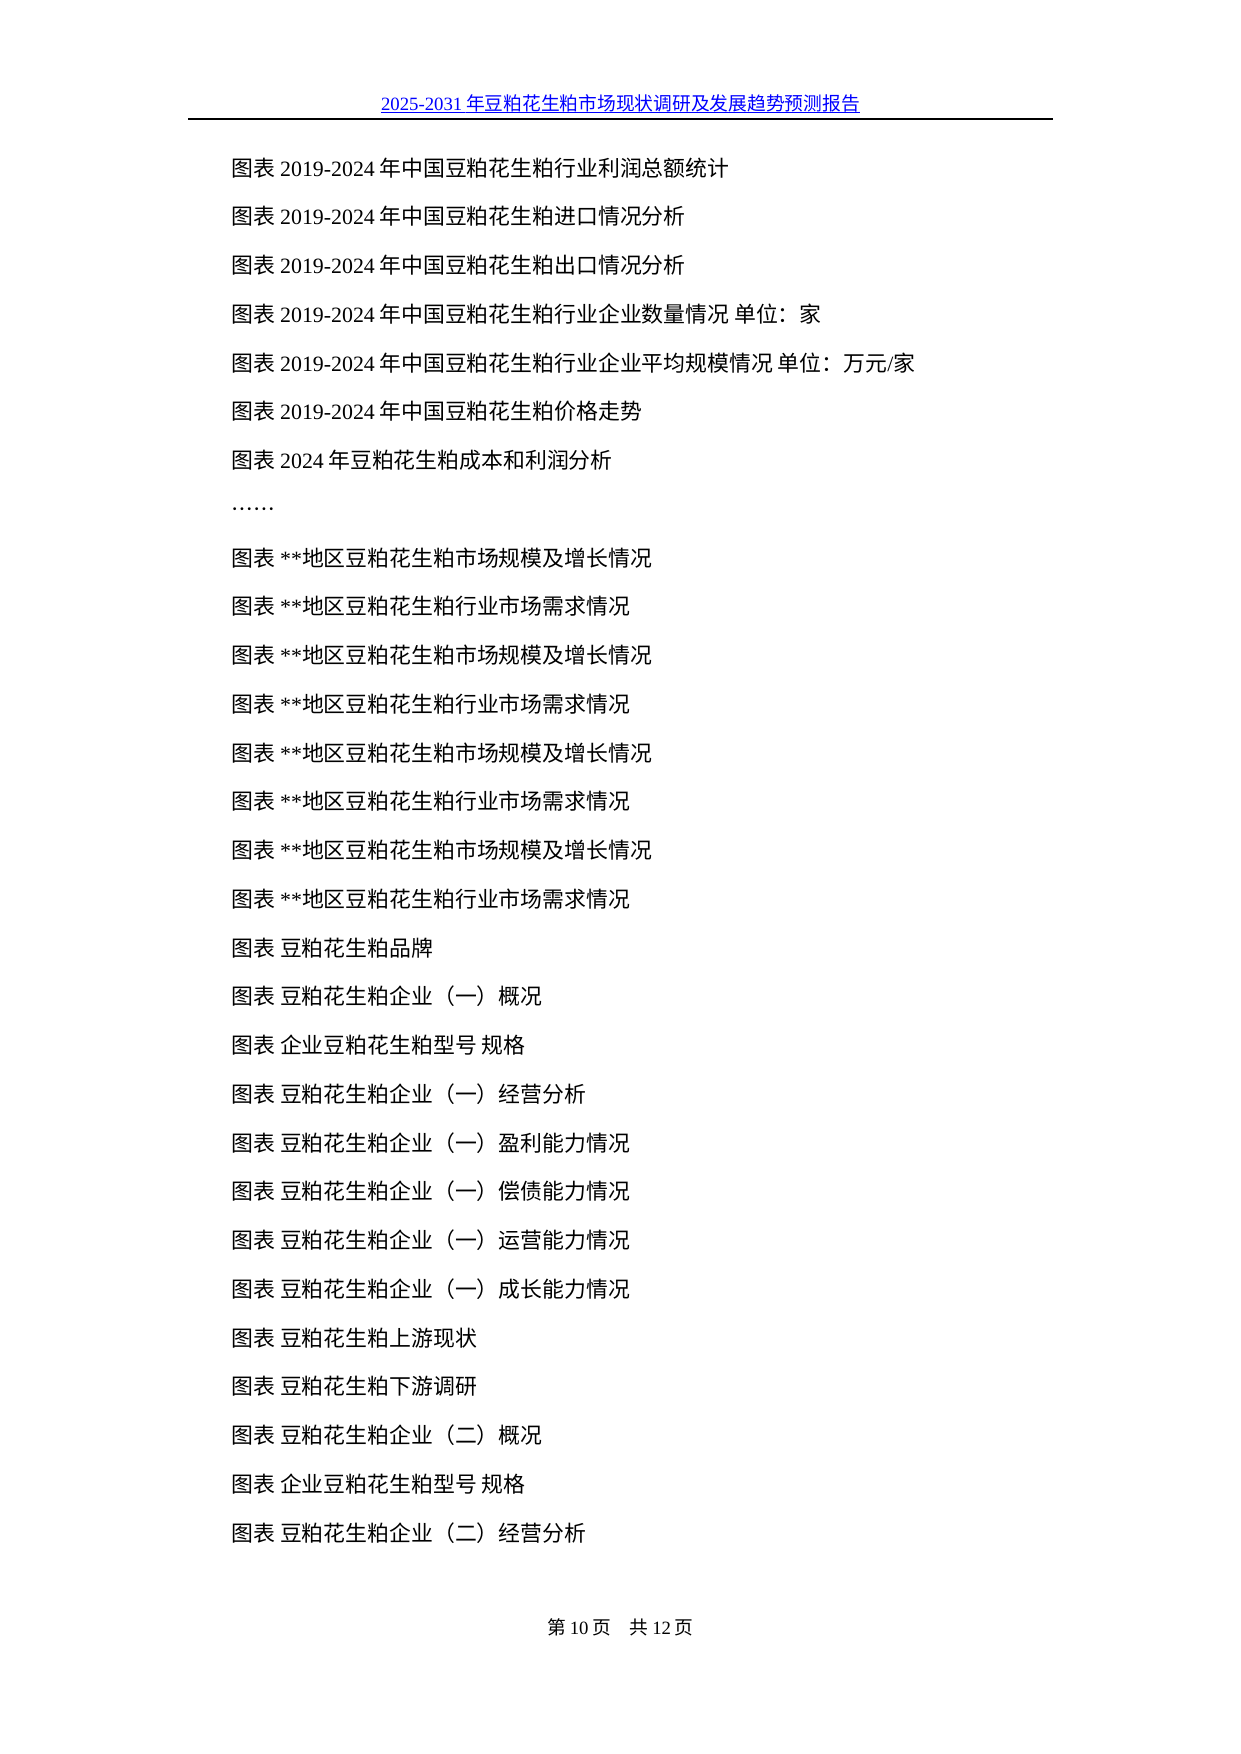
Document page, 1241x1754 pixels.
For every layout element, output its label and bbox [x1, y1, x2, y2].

text [187, 150, 1053, 1548]
